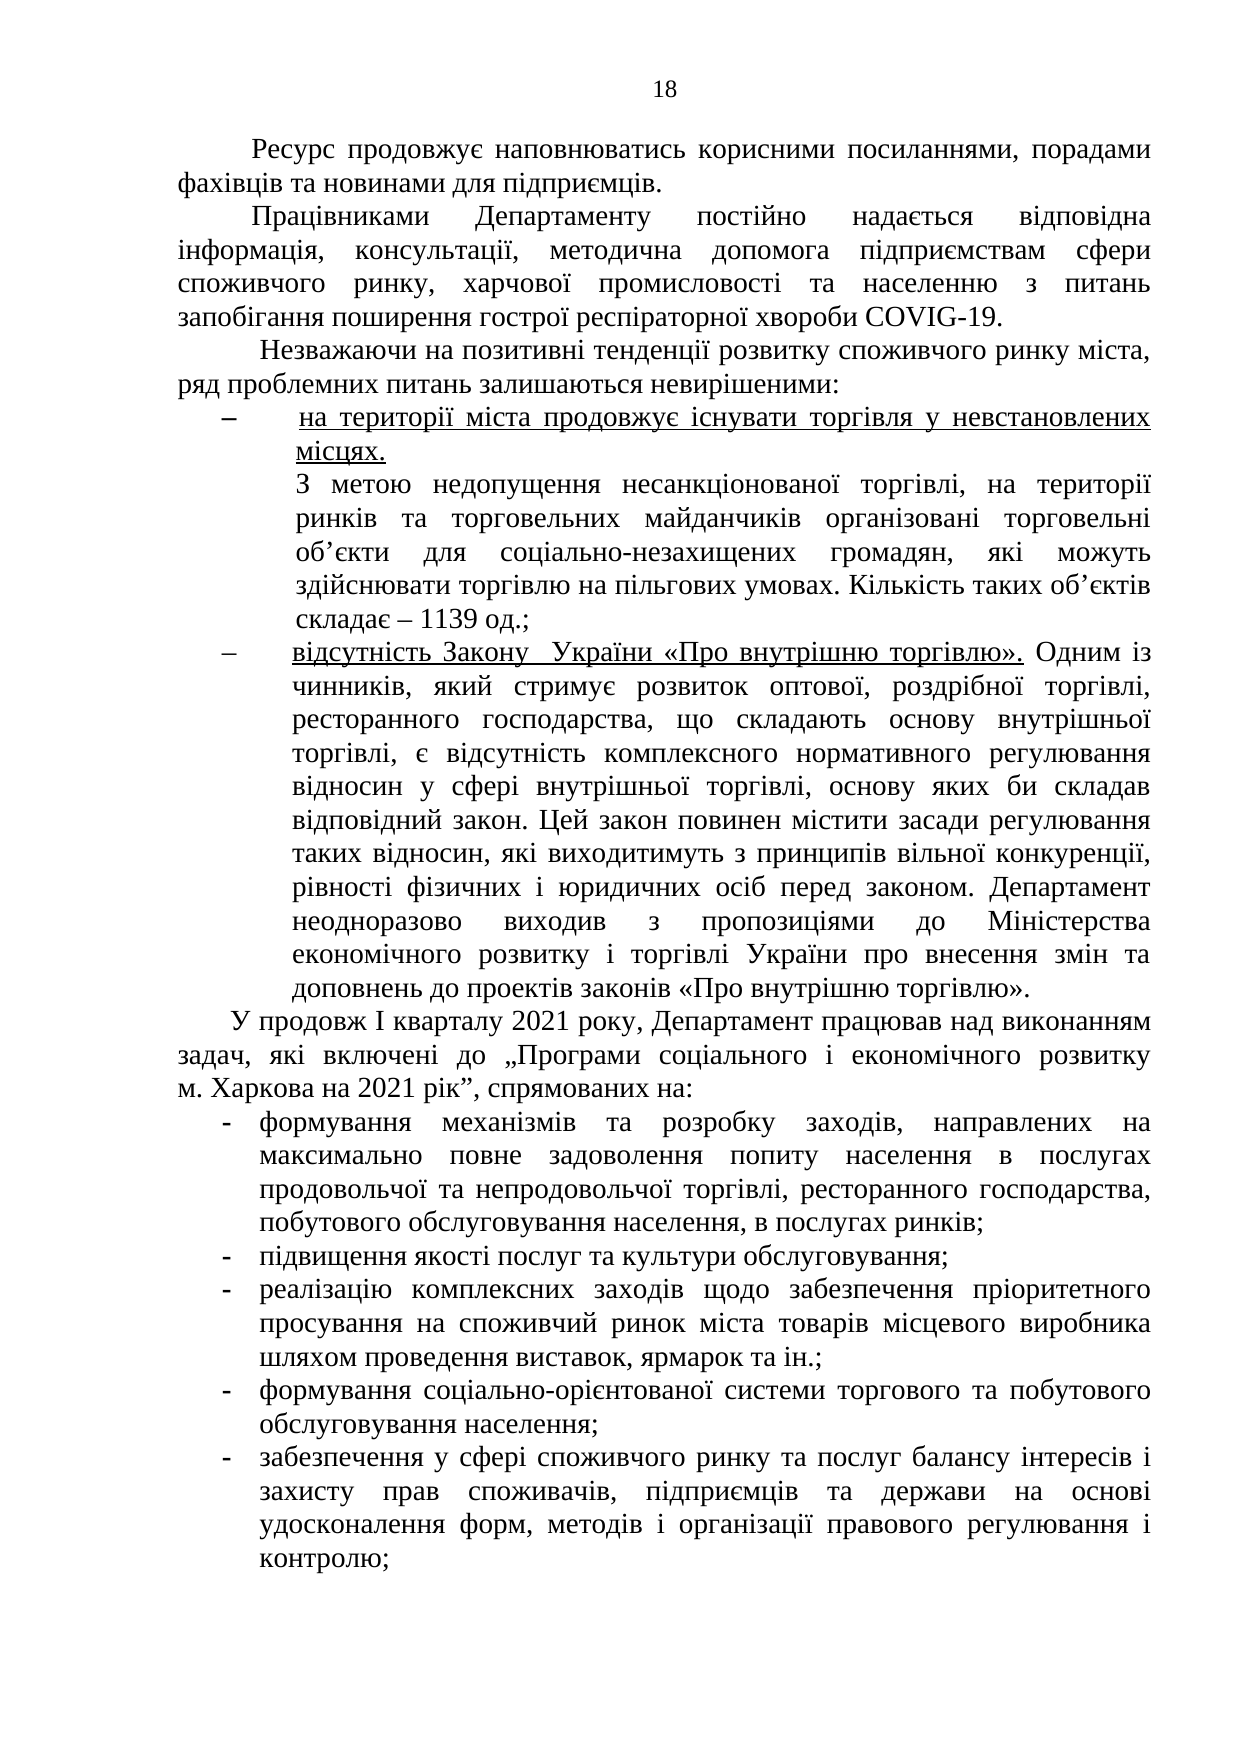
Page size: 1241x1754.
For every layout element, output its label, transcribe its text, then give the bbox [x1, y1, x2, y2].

list формування механізмів та розробку заходів, направлених на максимально повне задоволення попиту населення в послугах продовольчої та непродовольчої торгівлі, ресторанного господарства, побутового обслуговування населення, в послугах ринків; [222, 1104, 1152, 1238]
text З метою недопущення несанкціонованої торгівлі, на території ринків та торговельних майданчиків організовані торговельні об’єкти для соціально-незахищених громадян, які можуть здійснювати торгівлю на пільгових умовах. Кількість таких об’єктів складає – 1139 од.; [295, 467, 1152, 634]
subtitle – на території міста продовжує існувати торгівля у невстановлених місцях. [222, 399, 1152, 467]
text Незважаючи на позитивні тенденції розвитку споживчого ринку міста, ряд проблемних питань залишаються невирішеними: [177, 332, 1152, 399]
list забезпечення у сфері споживчого ринку та послуг балансу інтересів і захисту прав споживачів, підприємців та держави на основі удосконалення форм, методів і організації правового регулювання і контролю; [222, 1439, 1152, 1573]
list формування соціально-орієнтованої системи торгового та побутового обслуговування населення; [222, 1372, 1152, 1439]
list підвищення якості послуг та культури обслуговування; [222, 1238, 1152, 1272]
text Ресурс продовжує наповнюватись корисними посиланнями, порадами фахівців та новинами для підприємців. [177, 131, 1152, 198]
text У продовж I кварталу 2021 року, Департамент працював над виконанням задач, які включені до „Програми соціального і економічного розвитку м. Харкова на 2021 рік”, спрямованих на: [177, 1003, 1152, 1104]
text Працівниками Департаменту постійно надається відповідна інформація, консультації, методична допомога підприємствам сфери споживчого ринку, харчової промисловості та населенню з питань запобігання поширення гострої респіраторної хвороби COVIG-19. [177, 198, 1152, 332]
list відсутність Закону України «Про внутрішню торгівлю». Одним із чинників, який стримує розвиток оптової, роздрібної торгівлі, ресторанного господарства, що складають основу внутрішньої торгівлі, є відсутність комплексного нормативного регулювання відносин у сфері внутрішньої торгівлі, основу яких би складав відповідний закон. Цей закон повинен містити засади регулювання таких відносин, які виходитимуть з принципів вільної конкуренції, рівності фізичних і юридичних осіб перед законом. Департамент неодноразово виходив з пропозиціями до Міністерства економічного розвитку і торгівлі України про внесення змін та доповнень до проектів законів «Про внутрішню торгівлю». [222, 634, 1152, 1003]
list реалізацію комплексних заходів щодо забезпечення пріоритетного просування на споживчий ринок міста товарів місцевого виробника шляхом проведення виставок, ярмарок та ін.; [222, 1272, 1152, 1372]
